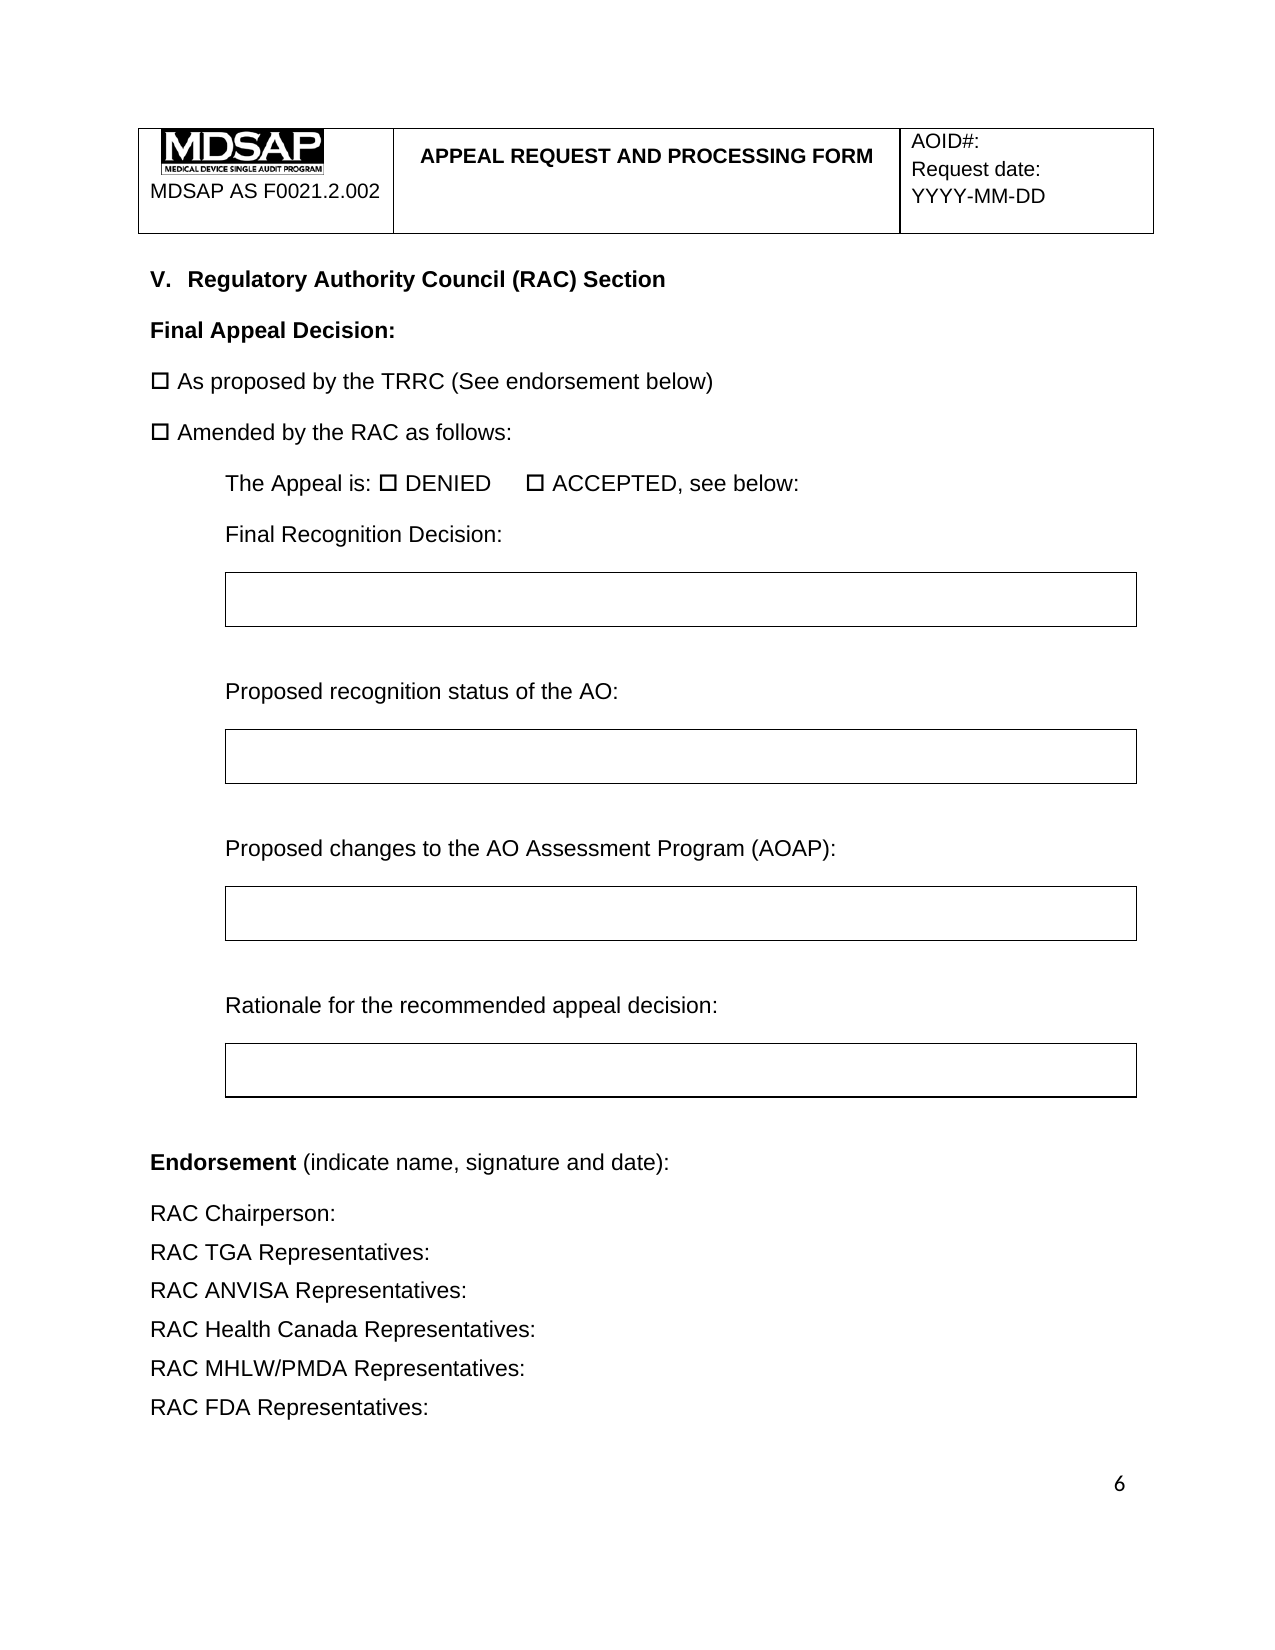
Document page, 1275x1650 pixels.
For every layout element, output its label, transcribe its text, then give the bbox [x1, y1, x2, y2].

table_header [226, 573, 1136, 626]
text Amended by the RAC as follows: [150, 419, 1125, 445]
table_header [226, 1044, 1136, 1096]
text RAC TGA Representatives: [150, 1238, 1125, 1265]
text Final Appeal Decision: [150, 317, 1125, 343]
text RAC ANVISA Representatives: [150, 1277, 1125, 1304]
text RAC MHLW/PMDA Representatives: [150, 1355, 1125, 1381]
text RAC Chairperson: [150, 1199, 1125, 1226]
text Endorsement (indicate name, signature and date): [150, 1148, 1125, 1175]
text RAC Health Canada Representatives: [150, 1316, 1125, 1342]
text Proposed changes to the AO Assessment Program (AOAP): [150, 835, 1125, 861]
text Rationale for the recommended appeal decision: [150, 992, 1125, 1018]
picture [161, 129, 324, 175]
text Final Recognition Decision: [150, 521, 1125, 547]
table_header [226, 887, 1136, 939]
list Regulatory Authority Council (RAC) Section [150, 266, 1125, 292]
text RAC FDA Representatives: [150, 1394, 1125, 1420]
text As proposed by the TRRC (See endorsement below) [150, 368, 1125, 394]
table_header [226, 730, 1136, 783]
text The Appeal is: DENIED ACCEPTED, see below: [150, 470, 1125, 496]
text Proposed recognition status of the AO: [150, 678, 1125, 704]
